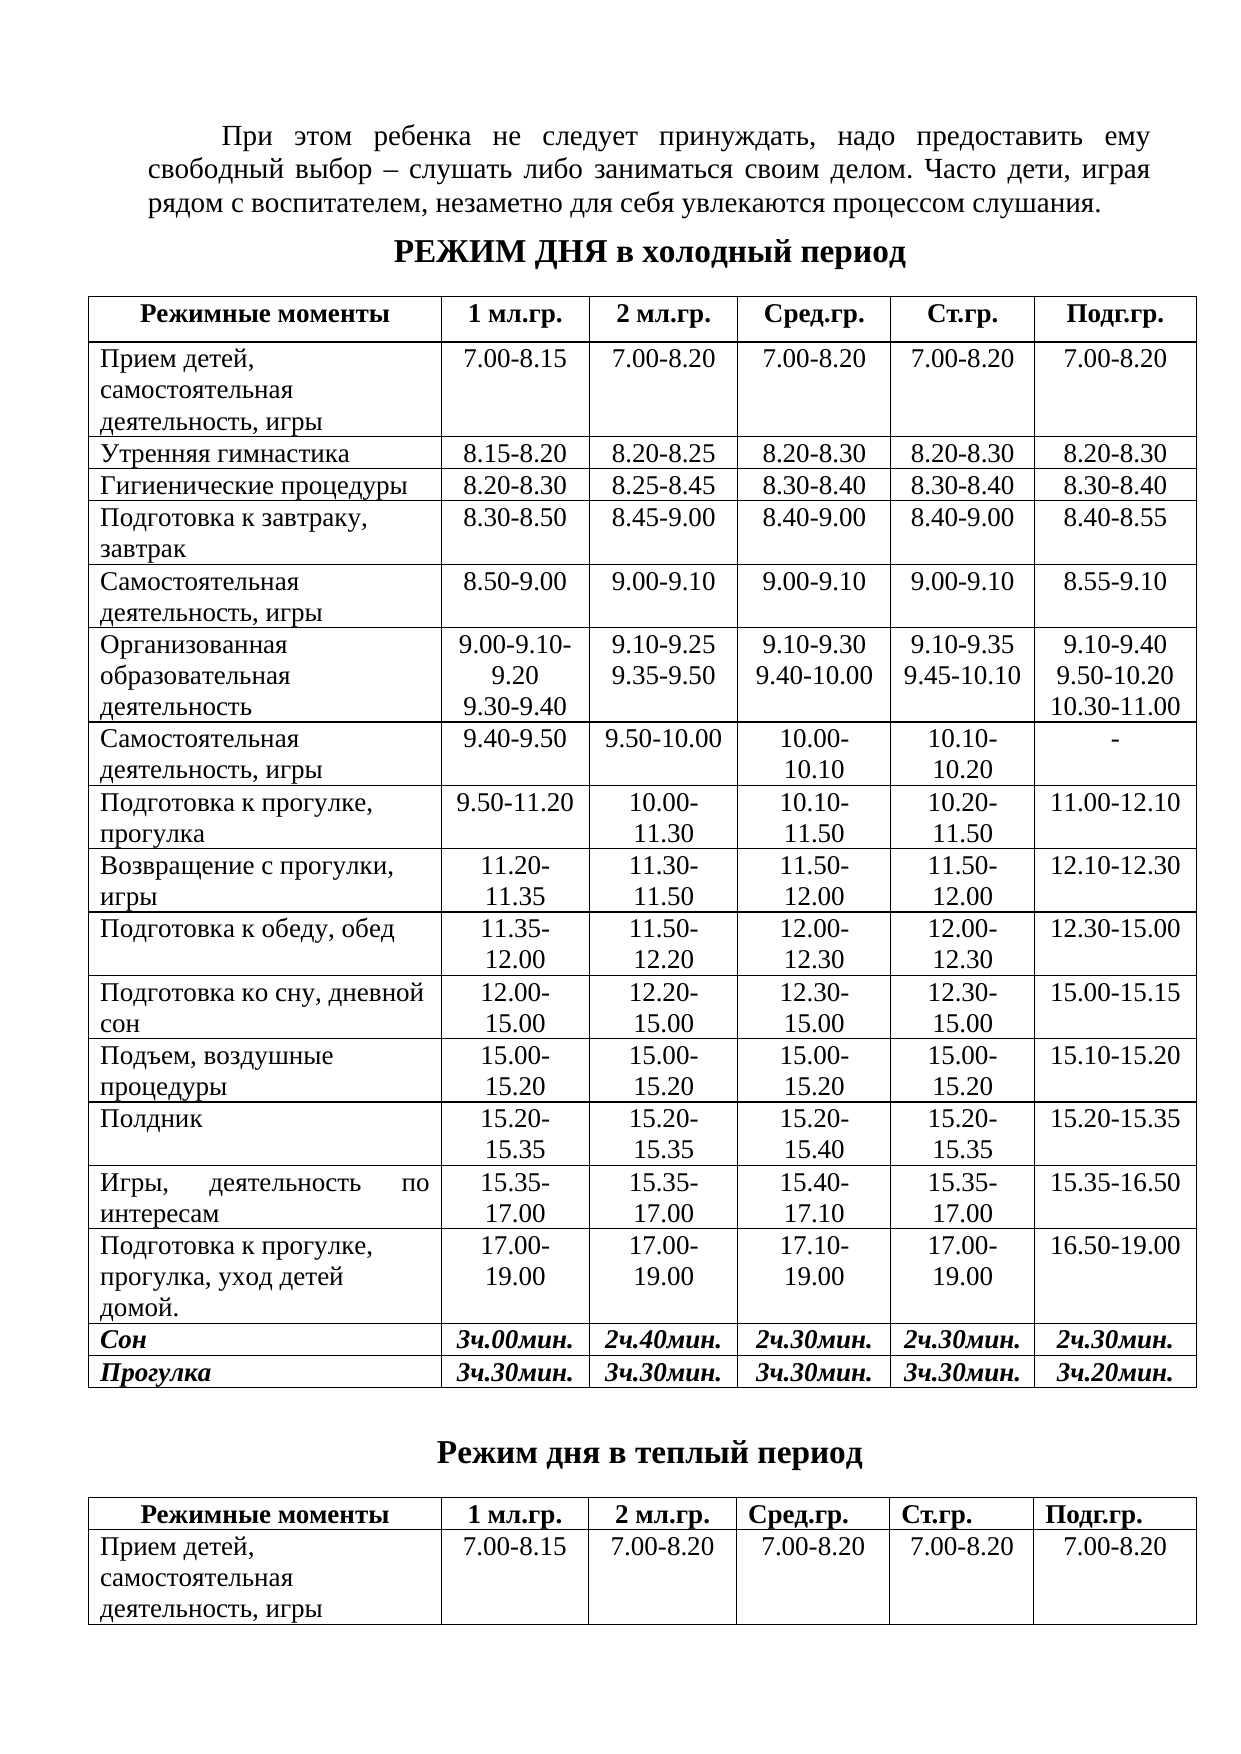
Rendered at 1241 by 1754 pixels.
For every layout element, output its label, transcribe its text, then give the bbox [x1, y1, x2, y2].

table_cell 9.40-9.50 [442, 723, 589, 785]
table_cell 8.20-8.30 [1035, 437, 1196, 468]
table_cell Прием детей, самостоятельная деятельность, игры [89, 1530, 441, 1624]
table_cell 8.20-8.30 [891, 437, 1034, 468]
table_header Режимные моменты [89, 1498, 441, 1529]
table_cell 15.20-15.35 [1035, 1103, 1196, 1165]
table_cell Подготовка ко сну, дневной сон [89, 976, 441, 1038]
table_cell 8.40-8.55 [1035, 501, 1196, 564]
table_cell Прогулка [89, 1356, 441, 1387]
table_cell 15.00-15.20 [738, 1039, 890, 1101]
table_cell Подготовка к прогулке, прогулка, уход детей домой. [89, 1229, 441, 1323]
table_cell Организованная образовательная деятельность [89, 628, 441, 721]
table_cell - [1035, 723, 1196, 785]
table_cell 7.00-8.20 [589, 1530, 736, 1624]
table_cell 12.10-12.30 [1035, 849, 1196, 911]
table_header Сред.гр. [738, 297, 890, 341]
text Режим дня в теплый период [148, 1432, 1152, 1470]
table_cell Утренняя гимнастика [89, 437, 441, 468]
table_cell 11.50-12.00 [891, 849, 1034, 911]
table_cell 11.35-12.00 [442, 913, 589, 975]
table_cell 10.20-11.50 [891, 786, 1034, 848]
table_header Режимные моменты [89, 297, 441, 341]
table_cell 3ч.30мин. [590, 1356, 737, 1387]
table_cell 8.40-9.00 [738, 501, 890, 564]
table_cell 15.35-17.00 [891, 1166, 1034, 1228]
table_cell 2ч.30мин. [1035, 1324, 1196, 1355]
table_cell 8.30-8.40 [891, 469, 1034, 500]
table_cell 8.40-9.00 [891, 501, 1034, 564]
table_header 1 мл.гр. [442, 1498, 588, 1529]
table_cell 3ч.00мин. [442, 1324, 589, 1355]
table_cell 8.20-8.25 [590, 437, 737, 468]
table_cell 8.50-9.00 [442, 565, 589, 627]
table_cell 15.00-15.20 [891, 1039, 1034, 1101]
table_cell Подготовка к завтраку, завтрак [89, 501, 441, 564]
table_cell 15.35-16.50 [1035, 1166, 1196, 1228]
table_cell 8.30-8.40 [1035, 469, 1196, 500]
table_cell 3ч.30мин. [891, 1356, 1034, 1387]
table_cell Подготовка к обеду, обед [89, 913, 441, 975]
table_cell 15.00-15.20 [590, 1039, 737, 1101]
table_cell 17.00-19.00 [891, 1229, 1034, 1323]
table_cell 16.50-19.00 [1035, 1229, 1196, 1323]
table_header Подг.гр. [1034, 1498, 1196, 1529]
table_cell 9.10-9.35 9.45-10.10 [891, 628, 1034, 721]
table_cell 15.35-17.00 [590, 1166, 737, 1228]
table_cell 11.00-12.10 [1035, 786, 1196, 848]
table_cell 7.00-8.15 [442, 1530, 588, 1624]
table_cell Игры, деятельность по интересам [89, 1166, 441, 1228]
table_header Ст.гр. [891, 297, 1034, 341]
table_header Сред.гр. [737, 1498, 889, 1529]
table_cell 12.20-15.00 [590, 976, 737, 1038]
table_cell 9.00-9.10-9.20 9.30-9.40 [442, 628, 589, 721]
table_cell 2ч.40мин. [590, 1324, 737, 1355]
table_cell 8.25-8.45 [590, 469, 737, 500]
table_cell 8.20-8.30 [738, 437, 890, 468]
table_cell 2ч.30мин. [738, 1324, 890, 1355]
table_cell 15.20-15.40 [738, 1103, 890, 1165]
table_cell 8.15-8.20 [442, 437, 589, 468]
table_cell 15.20-15.35 [590, 1103, 737, 1165]
table_cell Подъем, воздушные процедуры [89, 1039, 441, 1101]
table_cell 7.00-8.20 [1035, 343, 1196, 436]
table_cell 15.10-15.20 [1035, 1039, 1196, 1101]
table_cell Прием детей, самостоятельная деятельность, игры [89, 343, 441, 436]
table_cell 8.30-8.50 [442, 501, 589, 564]
table_cell 3ч.20мин. [1035, 1356, 1196, 1387]
table_cell 12.00-12.30 [891, 913, 1034, 975]
table_cell 9.10-9.40 9.50-10.20 10.30-11.00 [1035, 628, 1196, 721]
text РЕЖИМ ДНЯ в холодный период [148, 231, 1152, 269]
table_cell Подготовка к прогулке, прогулка [89, 786, 441, 848]
table_cell 15.20-15.35 [442, 1103, 589, 1165]
table_cell 9.00-9.10 [891, 565, 1034, 627]
table_cell 17.00-19.00 [590, 1229, 737, 1323]
table_cell 11.50-12.20 [590, 913, 737, 975]
table_cell 8.45-9.00 [590, 501, 737, 564]
table_header Подг.гр. [1035, 297, 1196, 341]
table_cell Полдник [89, 1103, 441, 1165]
table_cell 11.50-12.00 [738, 849, 890, 911]
table_cell 10.00-10.10 [738, 723, 890, 785]
table_cell Гигиенические процедуры [89, 469, 441, 500]
table_cell Возвращение с прогулки, игры [89, 849, 441, 911]
table_cell 7.00-8.15 [442, 343, 589, 436]
table_cell 15.00-15.15 [1035, 976, 1196, 1038]
table_cell 17.10-19.00 [738, 1229, 890, 1323]
table_cell 9.10-9.25 9.35-9.50 [590, 628, 737, 721]
table_cell 3ч.30мин. [738, 1356, 890, 1387]
table_cell 10.00-11.30 [590, 786, 737, 848]
table_header 2 мл.гр. [589, 1498, 736, 1529]
table_cell 7.00-8.20 [1034, 1530, 1196, 1624]
table_cell 9.00-9.10 [590, 565, 737, 627]
table_header Ст.гр. [890, 1498, 1033, 1529]
table_cell 12.30-15.00 [891, 976, 1034, 1038]
table_cell 9.50-11.20 [442, 786, 589, 848]
table_cell 15.40-17.10 [738, 1166, 890, 1228]
table_cell 12.00-15.00 [442, 976, 589, 1038]
table_header 1 мл.гр. [442, 297, 589, 341]
table_cell 7.00-8.20 [590, 343, 737, 436]
table_header 2 мл.гр. [590, 297, 737, 341]
table_cell 9.50-10.00 [590, 723, 737, 785]
table_cell 15.00-15.20 [442, 1039, 589, 1101]
table_cell 12.00-12.30 [738, 913, 890, 975]
table_cell 17.00-19.00 [442, 1229, 589, 1323]
table_cell 10.10-11.50 [738, 786, 890, 848]
table_cell 7.00-8.20 [891, 343, 1034, 436]
table_cell 15.20-15.35 [891, 1103, 1034, 1165]
table_cell 7.00-8.20 [890, 1530, 1033, 1624]
table_cell 8.30-8.40 [738, 469, 890, 500]
text При этом ребенка не следует принуждать, надо предоставить ему свободный выбор – слушать либо заниматься своим делом. Часто дети, играя рядом с воспитателем, незаметно для себя увлекаются процессом слушания. [148, 118, 1152, 219]
table_cell 9.10-9.30 9.40-10.00 [738, 628, 890, 721]
table_cell 11.20-11.35 [442, 849, 589, 911]
table_cell 2ч.30мин. [891, 1324, 1034, 1355]
table_cell 7.00-8.20 [737, 1530, 889, 1624]
table_cell 12.30-15.00 [738, 976, 890, 1038]
table_cell 15.35-17.00 [442, 1166, 589, 1228]
table_cell 11.30-11.50 [590, 849, 737, 911]
table_cell Самостоятельная деятельность, игры [89, 565, 441, 627]
table_cell 3ч.30мин. [442, 1356, 589, 1387]
table_cell 8.55-9.10 [1035, 565, 1196, 627]
table_cell 8.20-8.30 [442, 469, 589, 500]
table_cell 9.00-9.10 [738, 565, 890, 627]
table_cell 7.00-8.20 [738, 343, 890, 436]
table_cell 12.30-15.00 [1035, 913, 1196, 975]
table_cell Сон [89, 1324, 441, 1355]
table_cell Самостоятельная деятельность, игры [89, 723, 441, 785]
table_cell 10.10-10.20 [891, 723, 1034, 785]
